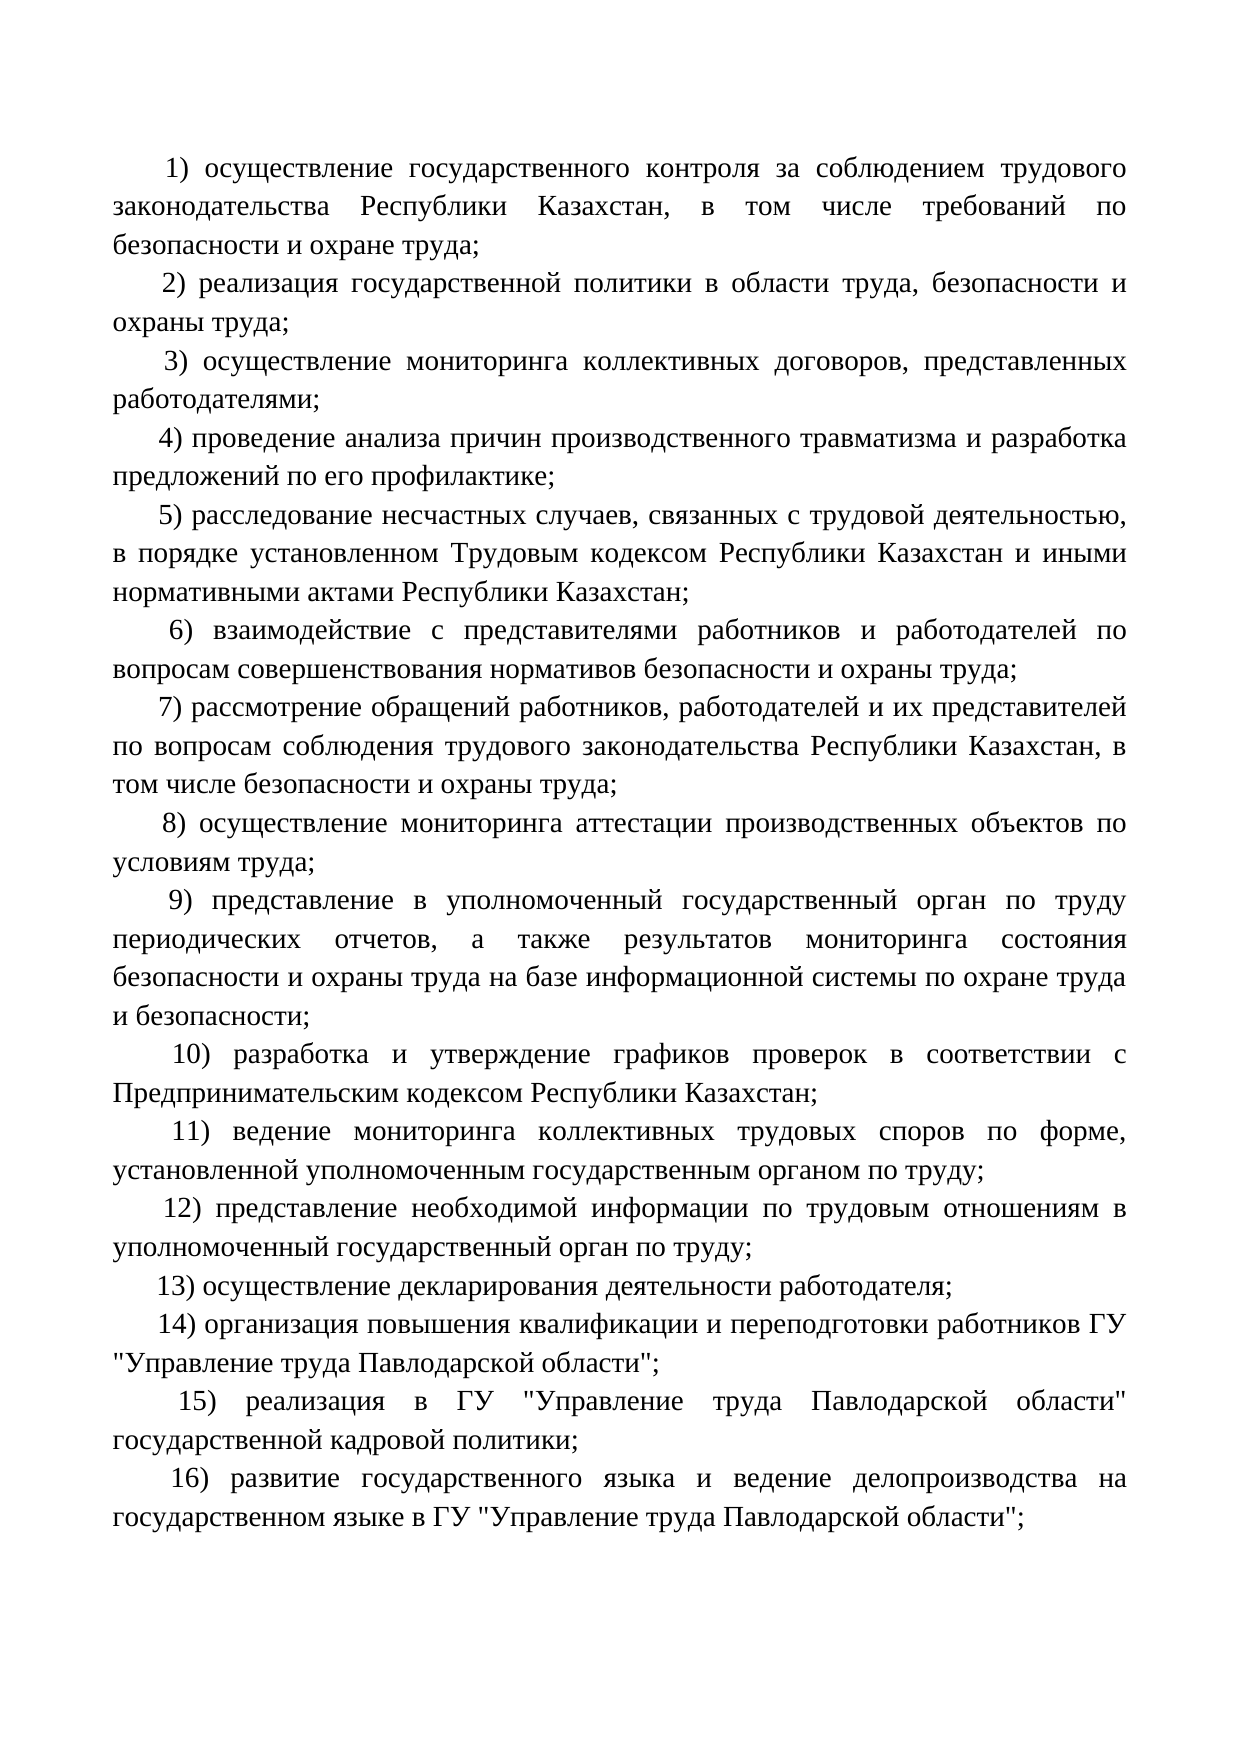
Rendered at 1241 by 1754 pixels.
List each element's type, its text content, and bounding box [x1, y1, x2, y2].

text 3) осуществление мониторинга коллективных договоров, представленных работодателями; [112, 343, 1128, 415]
text 8) осуществление мониторинга аттестации производственных объектов по условиям труда; [112, 805, 1128, 877]
text 14) организация повышения квалификации и переподготовки работников ГУ "Управление труда Павлодарской области"; [112, 1306, 1128, 1378]
text 7) рассмотрение обращений работников, работодателей и их представителей по вопросам соблюдения трудового законодательства Республики Казахстан, в том числе безопасности и охраны труда; [112, 689, 1128, 800]
text 11) ведение мониторинга коллективных трудовых споров по форме, установленной уполномоченным государственным органом по труду; [112, 1113, 1128, 1186]
text 1) осуществление государственного контроля за соблюдением трудового законодательства Республики Казахстан, в том числе требований по безопасности и охране труда; [112, 150, 1128, 261]
text 12) представление необходимой информации по трудовым отношениям в уполномоченный государственный орган по труду; [112, 1191, 1128, 1263]
text 13) осуществление декларирования деятельности работодателя; [112, 1268, 1128, 1301]
text 9) представление в уполномоченный государственный орган по труду периодических отчетов, а также результатов мониторинга состояния безопасности и охраны труда на базе информационной системы по охране труда и безопасности; [112, 882, 1128, 1031]
text 6) взаимодействие с представителями работников и работодателей по вопросам совершенствования нормативов безопасности и охраны труда; [112, 612, 1128, 684]
text 16) развитие государственного языка и ведение делопроизводства на государственном языке в ГУ "Управление труда Павлодарской области"; [112, 1460, 1128, 1532]
text 2) реализация государственной политики в области труда, безопасности и охраны труда; [112, 266, 1128, 338]
text 10) разработка и утверждение графиков проверок в соответствии с Предпринимательским кодексом Республики Казахстан; [112, 1036, 1128, 1108]
text 4) проведение анализа причин производственного травматизма и разработка предложений по его профилактике; [112, 420, 1128, 492]
text 5) расследование несчастных случаев, связанных с трудовой деятельностью, в порядке установленном Трудовым кодексом Республики Казахстан и иными нормативными актами Республики Казахстан; [112, 497, 1128, 607]
text 15) реализация в ГУ "Управление труда Павлодарской области" государственной кадровой политики; [112, 1383, 1128, 1455]
